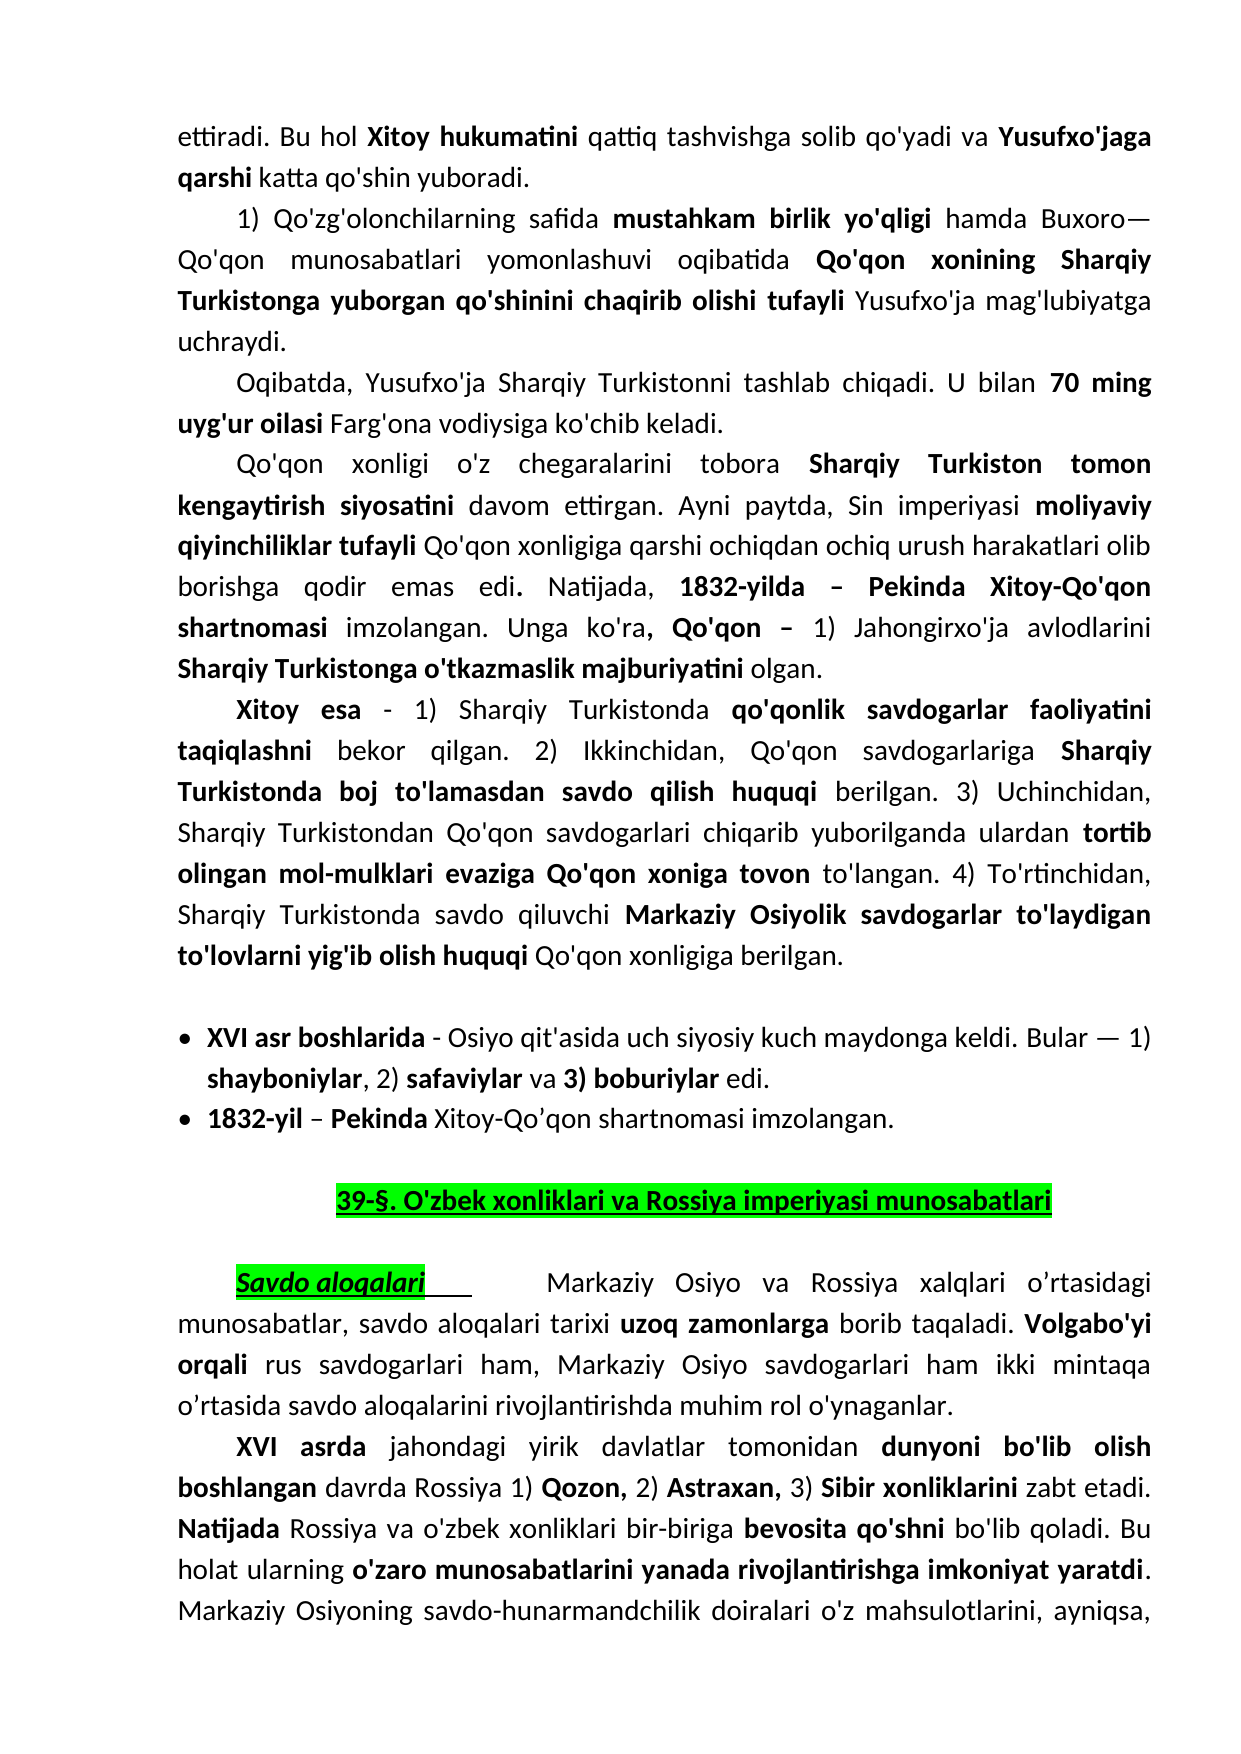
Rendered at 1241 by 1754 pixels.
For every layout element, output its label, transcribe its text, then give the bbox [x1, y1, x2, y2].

text Oqibatda, Yusufxo'ja Sharqiy Turkistonni tashlab chiqadi. U bilan 70 ming uyg'ur oilasi Farg'ona vodiysiga ko'chib keladi. [177, 364, 1152, 440]
text Savdo aloqalari Markaziy Osiyo va Rossiya xalqlari o’rtasidagi munosabatlar, savdo aloqalari tarixi uzoq zamonlarga borib taqaladi. Volgabo'yi orqali rus savdogarlari ham, Markaziy Osiyo savdogarlari ham ikki mintaqa o’rtasida savdo aloqalarini rivojlantirishda muhim rol o'ynaganlar. [177, 1264, 1152, 1423]
list 1832-yil – Pekinda Xitoy-Qo’qon shartnomasi imzolangan. [177, 1101, 1152, 1136]
text Qo'qon xonligi o'z chegaralarini tobora Sharqiy Turkiston tomon kengaytirish siyosatini davom ettirgan. Ayni paytda, Sin imperiyasi moliyaviy qiyinchiliklar tufayli Qo'qon xonligiga qarshi ochiqdan ochiq urush harakatlari olib borishga qodir emas edi. Natijada, 1832-yilda – Pekinda Xitoy-Qo'qon shartnomasi imzolangan. Unga ko'ra, Qo'qon – 1) Jahongirxo'ja avlodlarini Sharqiy Turkistonga o'tkazmaslik majburiyatini olgan. [177, 446, 1152, 686]
text 1) Qo'zg'olonchilarning safida mustahkam birlik yo'qligi hamda Buxoro—Qo'qon munosabatlari yomonlashuvi oqibatida Qo'qon xonining Sharqiy Turkistonga yuborgan qo'shinini chaqirib olishi tufayli Yusufxo'ja mag'lubiyatga uchraydi. [177, 200, 1152, 358]
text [177, 1428, 1152, 1627]
text 39-§. O'zbek xonliklari va Rossiya imperiyasi munosabatlari [177, 1182, 1152, 1218]
list XVI asr boshlarida - Osiyo qit'asida uch siyosiy kuch maydonga keldi. Bular — 1) shayboniylar, 2) safaviylar va 3) boburiylar edi. [177, 1019, 1152, 1095]
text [177, 118, 1152, 195]
text Xitoy esa - 1) Sharqiy Turkistonda qo'qonlik savdogarlar faoliyatini taqiqlashni bekor qilgan. 2) Ikkinchidan, Qo'qon savdogarlariga Sharqiy Turkistonda boj to'lamasdan savdo qilish huquqi berilgan. 3) Uchinchidan, Sharqiy Turkistondan Qo'qon savdogarlari chiqarib yuborilganda ulardan tortib olingan mol-mulklari evaziga Qo'qon xoniga tovon to'langan. 4) To'rtinchidan, Sharqiy Turkistonda savdo qiluvchi Markaziy Osiyolik savdogarlar to'laydigan to'lovlarni yig'ib olish huquqi Qo'qon xonligiga berilgan. [177, 691, 1152, 972]
